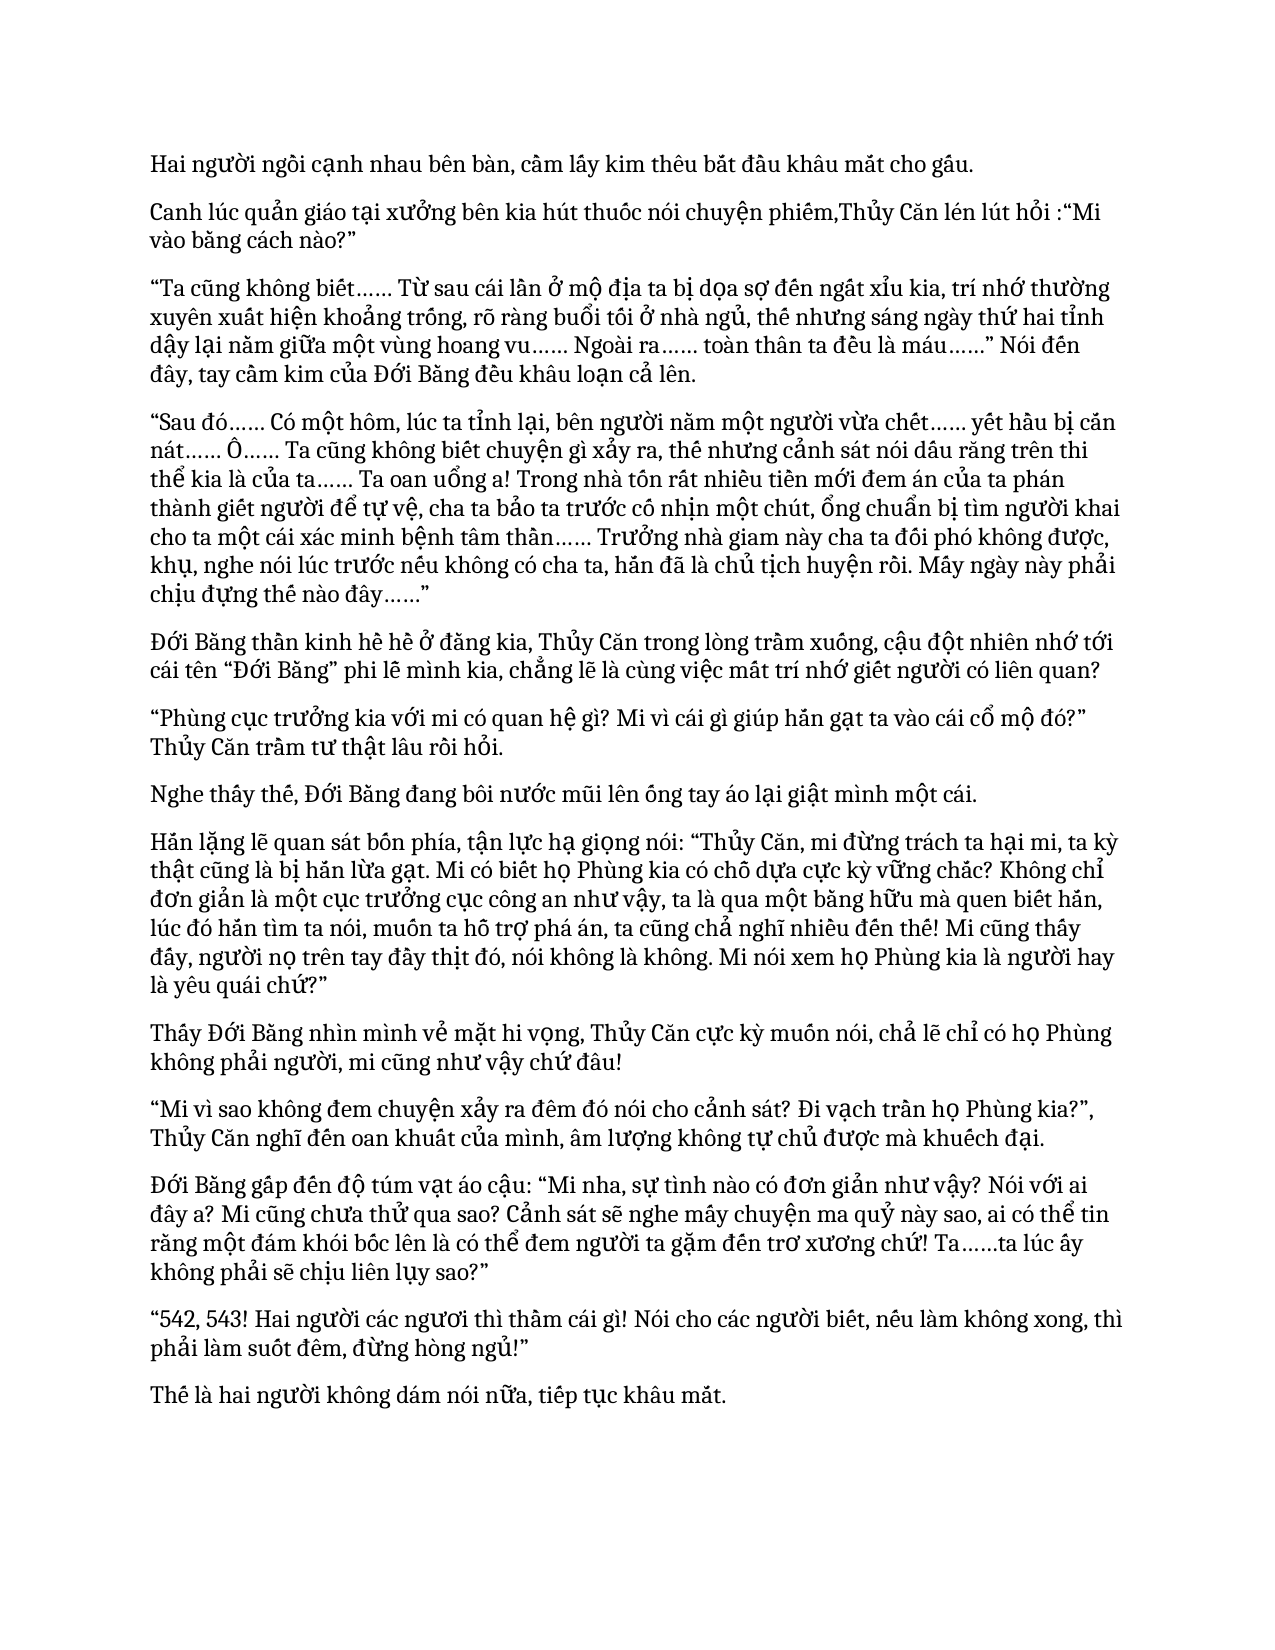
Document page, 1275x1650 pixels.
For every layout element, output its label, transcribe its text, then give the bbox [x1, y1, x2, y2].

text Hai người ngồi cạnh nhau bên bàn, cầm lấy kim thêu bắt đầu khâu mắt cho gấu. [150, 150, 1125, 179]
text “Mi vì sao không đem chuyện xảy ra đêm đó nói cho cảnh sát? Đi vạch trần họ Phùng kia?”, Thủy Căn nghĩ đến oan khuất của mình, âm lượng không tự chủ được mà khuếch đại. [150, 1095, 1125, 1152]
text Hắn lặng lẽ quan sát bốn phía, tận lực hạ giọng nói: “Thủy Căn, mi đừng trách ta hại mi, ta kỳ thật cũng là bị hắn lừa gạt. Mi có biết họ Phùng kia có chỗ dựa cực kỳ vững chắc? Không chỉ đơn giản là một cục trưởng cục công an như vậy, ta là qua một bằng hữu mà quen biết hắn, lúc đó hắn tìm ta nói, muốn ta hỗ trợ phá án, ta cũng chả nghĩ nhiều đến thế! Mi cũng thấy đấy, người nọ trên tay đầy thịt đó, nói không là không. Mi nói xem họ Phùng kia là người hay là yêu quái chứ?” [150, 827, 1125, 1000]
text “Phùng cục trưởng kia với mi có quan hệ gì? Mi vì cái gì giúp hắn gạt ta vào cái cổ mộ đó?” Thủy Căn trầm tư thật lâu rồi hỏi. [150, 704, 1125, 761]
text Thế là hai người không dám nói nữa, tiếp tục khâu mắt. [150, 1381, 1125, 1410]
text “Ta cũng không biết…… Từ sau cái lần ở mộ địa ta bị dọa sợ đến ngất xỉu kia, trí nhớ thường xuyên xuất hiện khoảng trống, rõ ràng buổi tối ở nhà ngủ, thế nhưng sáng ngày thứ hai tỉnh dậy lại nằm giữa một vùng hoang vu…… Ngoài ra…… toàn thân ta đều là máu……” Nói đến đây, tay cầm kim của Đới Bằng đều khâu loạn cả lên. [150, 274, 1125, 389]
text Canh lúc quản giáo tại xưởng bên kia hút thuốc nói chuyện phiếm,Thủy Căn lén lút hỏi :“Mi vào bằng cách nào?” [150, 197, 1125, 255]
text “Sau đó…… Có một hôm, lúc ta tỉnh lại, bên người nằm một người vừa chết…… yết hầu bị cắn nát…… Ô…… Ta cũng không biết chuyện gì xảy ra, thế nhưng cảnh sát nói dấu răng trên thi thể kia là của ta…… Ta oan uổng a! Trong nhà tốn rất nhiều tiền mới đem án của ta phán thành giết người để tự vệ, cha ta bảo ta trước cố nhịn một chút, ổng chuẩn bị tìm người khai cho ta một cái xác minh bệnh tâm thần…… Trưởng nhà giam này cha ta đối phó không được, khụ, nghe nói lúc trước nếu không có cha ta, hắn đã là chủ tịch huyện rồi. Mấy ngày này phải chịu đựng thế nào đây……” [150, 407, 1125, 609]
text “542, 543! Hai người các ngươi thì thầm cái gì! Nói cho các người biết, nếu làm không xong, thì phải làm suốt đêm, đừng hòng ngủ!” [150, 1305, 1125, 1362]
text Nghe thấy thế, Đới Bằng đang bôi nước mũi lên ống tay áo lại giật mình một cái. [150, 780, 1125, 809]
text Thấy Đới Bằng nhìn mình vẻ mặt hi vọng, Thủy Căn cực kỳ muốn nói, chả lẽ chỉ có họ Phùng không phải người, mi cũng như vậy chứ đâu! [150, 1019, 1125, 1076]
text Đới Bằng thần kinh hề hề ở đằng kia, Thủy Căn trong lòng trầm xuống, cậu đột nhiên nhớ tới cái tên “Đới Bằng” phi lễ mình kia, chẳng lẽ là cùng việc mất trí nhớ giết người có liên quan? [150, 627, 1125, 685]
text Đới Bằng gấp đến độ túm vạt áo cậu: “Mi nha, sự tình nào có đơn giản như vậy? Nói với ai đây a? Mi cũng chưa thử qua sao? Cảnh sát sẽ nghe mấy chuyện ma quỷ này sao, ai có thể tin rằng một đám khói bốc lên là có thể đem người ta gặm đến trơ xương chứ! Ta……ta lúc ấy không phải sẽ chịu liên lụy sao?” [150, 1171, 1125, 1286]
